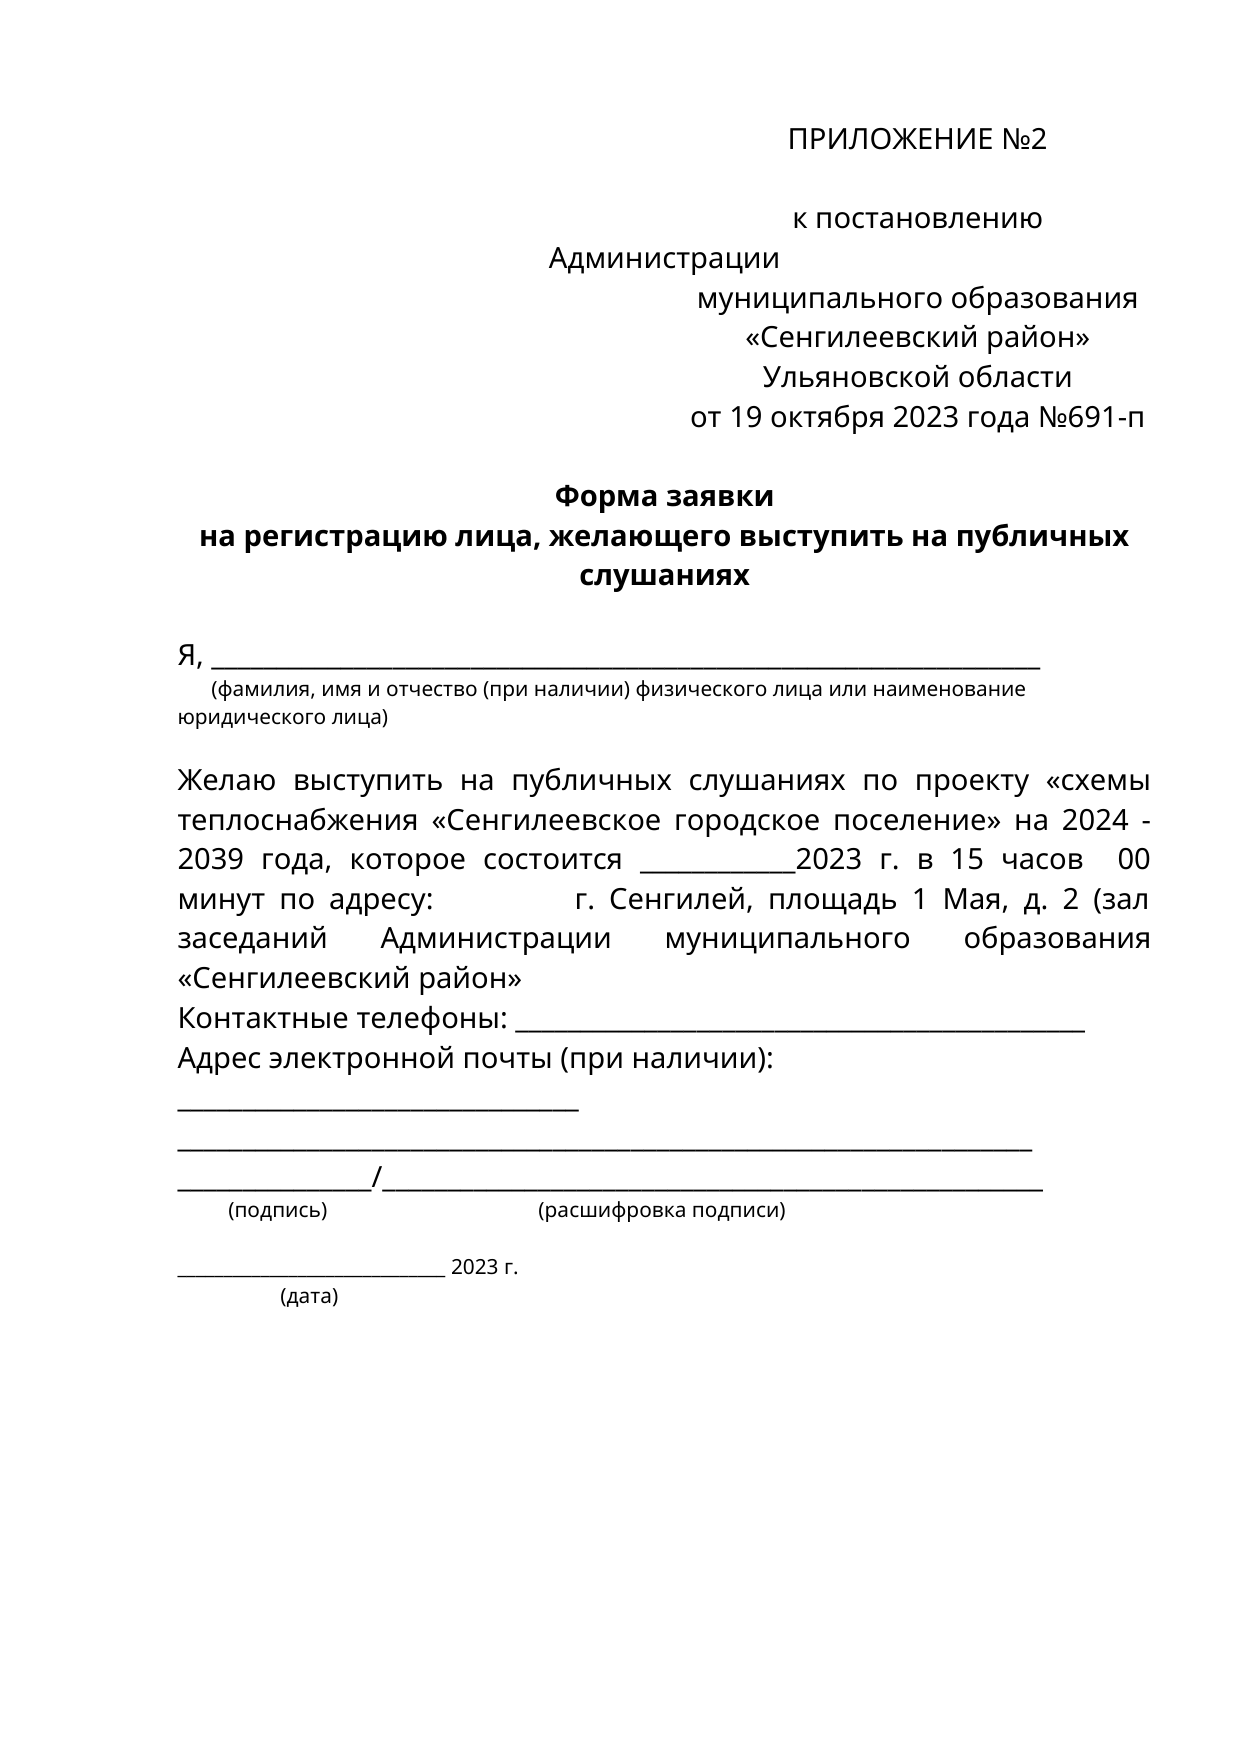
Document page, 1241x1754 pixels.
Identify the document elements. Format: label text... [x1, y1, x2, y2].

text Я, ________________________________________________________________ [177, 634, 1152, 674]
text к постановлению Администрации [177, 197, 1152, 277]
text Контактные телефоны: ____________________________________________ [177, 997, 1152, 1037]
text Форма заявки [177, 475, 1152, 515]
text _____________________________ 2023 г. [177, 1252, 1152, 1281]
text Адрес электронной почты (при наличии): _______________________________ [177, 1037, 1152, 1116]
text от 19 октября 2023 года №691-п [683, 396, 1152, 436]
text «Сенгилеевский район» Ульяновской области [683, 317, 1152, 396]
text (подпись) (расшифровка подписи) [177, 1196, 1152, 1224]
text муниципального образования [177, 277, 1152, 317]
text Желаю выступить на публичных слушаниях по проекту «схемы теплоснабжения «Сенгилеевское городское поселение» на 2024 -2039 года, которое состоится ____________2023 г. в 15 часов 00 минут по адресу: г. Сенгилей, площадь 1 Мая, д. 2 (зал заседаний Администрации муниципального образования «Сенгилеевский район» [177, 759, 1152, 997]
text ПРИЛОЖЕНИЕ №2 [177, 118, 1152, 158]
text (фамилия, имя и отчество (при наличии) физического лица или наименование юридического лица) [177, 674, 1152, 731]
text __________________________________________________________________ [177, 1116, 1152, 1156]
text _______________/___________________________________________________ [177, 1156, 1152, 1196]
text на регистрацию лица, желающего выступить на публичных слушаниях [177, 515, 1152, 594]
text (дата) [177, 1281, 1152, 1309]
